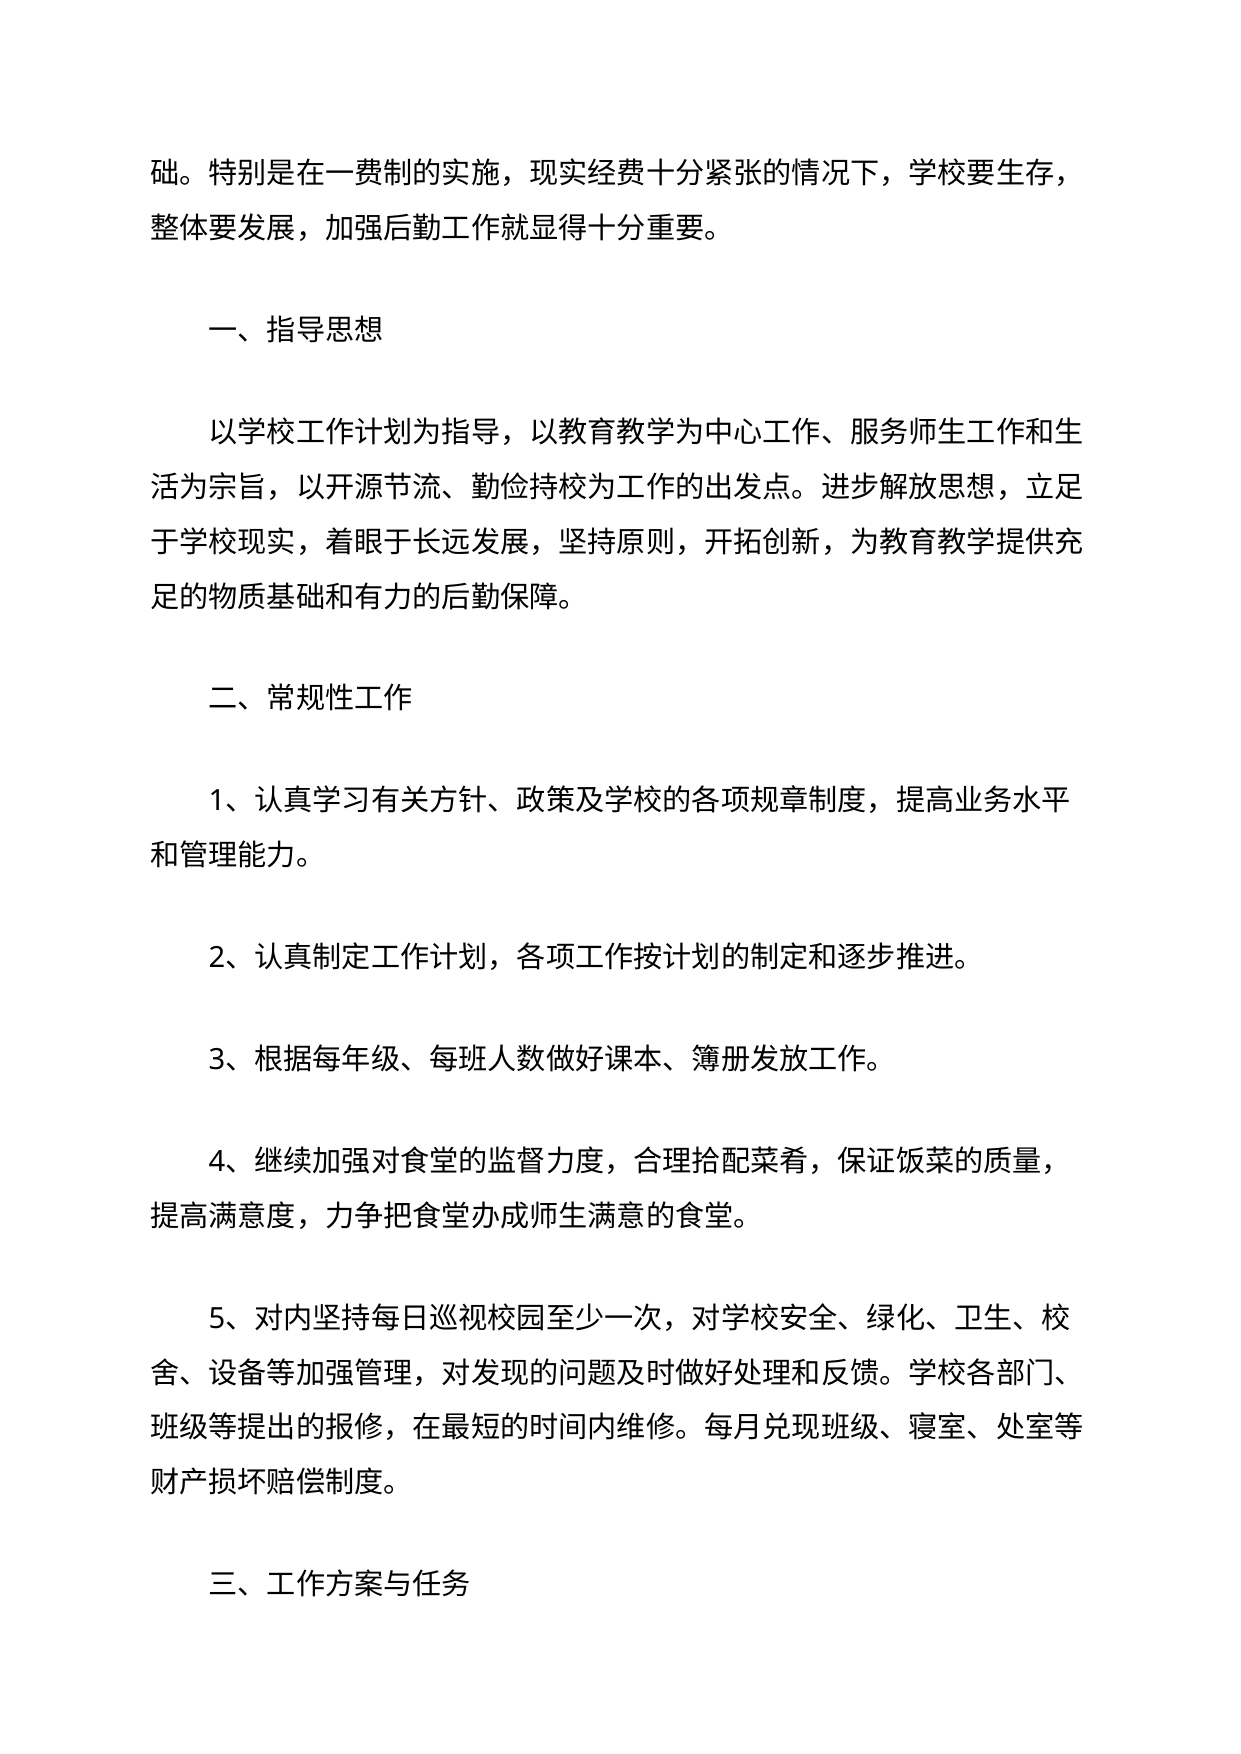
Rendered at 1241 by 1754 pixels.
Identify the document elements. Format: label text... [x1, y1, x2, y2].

text 3、根据每年级、每班人数做好课本、簿册发放工作。 [150, 1035, 1090, 1078]
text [150, 150, 1090, 247]
text 二、常规性工作 [150, 675, 1090, 717]
text 以学校工作计划为指导，以教育教学为中心工作、服务师生工作和生活为宗旨，以开源节流、勤俭持校为工作的出发点。进步解放思想，立足于学校现实，着眼于长远发展，坚持原则，开拓创新，为教育教学提供充足的物质基础和有力的后勤保障。 [150, 408, 1090, 615]
text 三、工作方案与任务 [150, 1561, 1090, 1603]
text 一、指导思想 [150, 307, 1090, 349]
text 4、继续加强对食堂的监督力度，合理拾配菜肴，保证饭菜的质量，提高满意度，力争把食堂办成师生满意的食堂。 [150, 1137, 1090, 1235]
text 1、认真学习有关方针、政策及学校的各项规章制度，提高业务水平和管理能力。 [150, 777, 1090, 874]
text 2、认真制定工作计划，各项工作按计划的制定和逐步推进。 [150, 933, 1090, 976]
text 5、对内坚持每日巡视校园至少一次，对学校安全、绿化、卫生、校舍、设备等加强管理，对发现的问题及时做好处理和反馈。学校各部门、班级等提出的报修，在最短的时间内维修。每月兑现班级、寝室、处室等财产损坏赔偿制度。 [150, 1294, 1090, 1501]
